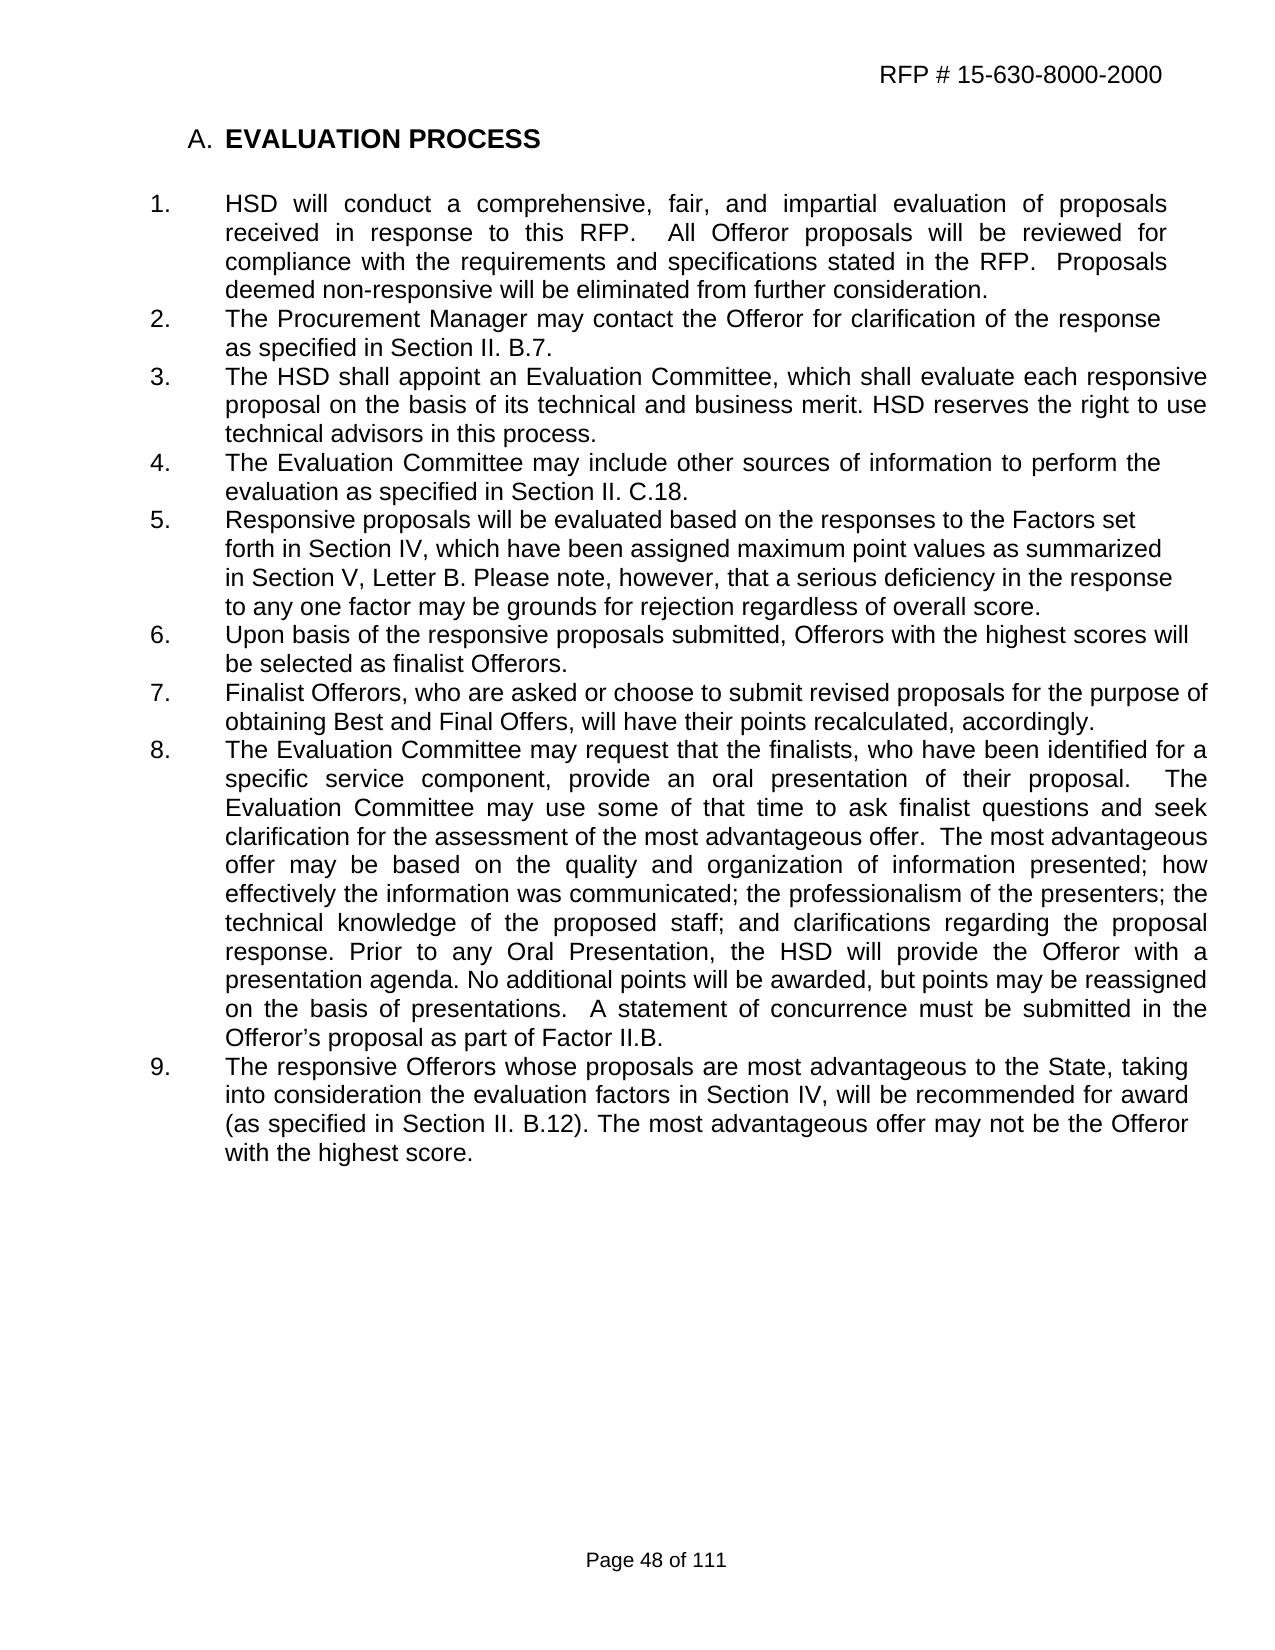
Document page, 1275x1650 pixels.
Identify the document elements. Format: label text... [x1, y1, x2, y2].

list HSD will conduct a comprehensive, fair, and impartial evaluation of proposals received in response to this RFP. All Offeror proposals will be reviewed for compliance with the requirements and specifications stated in the RFP. Proposals deemed non-responsive will be eliminated from further consideration. [150, 189, 1169, 304]
list forth in Section IV, which have been assigned maximum point values as summarized [225, 534, 1209, 563]
list The Procurement Manager may contact the Offeror for clarification of the response as specified in Section II. B.7. [150, 304, 1162, 362]
list Responsive proposals will be evaluated based on the responses to the Factors set [150, 506, 1209, 534]
list Upon basis of the responsive proposals submitted, Offerors with the highest scores will be selected as finalist Offerors. [150, 621, 1191, 678]
list The Evaluation Committee may include other sources of information to perform the evaluation as specified in Section II. C.18. [150, 448, 1162, 506]
list Finalist Offerors, who are asked or choose to submit revised proposals for the purpose of obtaining Best and Final Offers, will have their points recalculated, accordingly. [150, 678, 1209, 736]
subtitle EVALUATION PROCESS [187, 123, 1162, 154]
list in Section V, Letter B. Please note, however, that a serious deficiency in the response [225, 563, 1209, 592]
list The responsive Offerors whose proposals are most advantageous to the State, taking into consideration the evaluation factors in Section IV, will be recommended for award (as specified in Section II. B.12). The most advantageous offer may not be the Offeror with the highest score. [150, 1052, 1191, 1167]
list The HSD shall appoint an Evaluation Committee, which shall evaluate each responsive proposal on the basis of its technical and business merit. HSD reserves the right to use technical advisors in this process. [150, 362, 1209, 448]
list The Evaluation Committee may request that the finalists, who have been identified for a specific service component, provide an oral presentation of their proposal. The Evaluation Committee may use some of that time to ask finalist questions and seek clarification for the assessment of the most advantageous offer. The most advantageous offer may be based on the quality and organization of information presented; how effectively the information was communicated; the professionalism of the presenters; the technical knowledge of the proposed staff; and clarifications regarding the proposal response. Prior to any Oral Presentation, the HSD will provide the Offeror with a presentation agenda. No additional points will be awarded, but points may be reassigned on the basis of presentations. A statement of concurrence must be submitted in the Offeror’s proposal as part of Factor II.B. [150, 736, 1209, 1052]
list to any one factor may be grounds for rejection regardless of overall score. [225, 592, 1209, 621]
